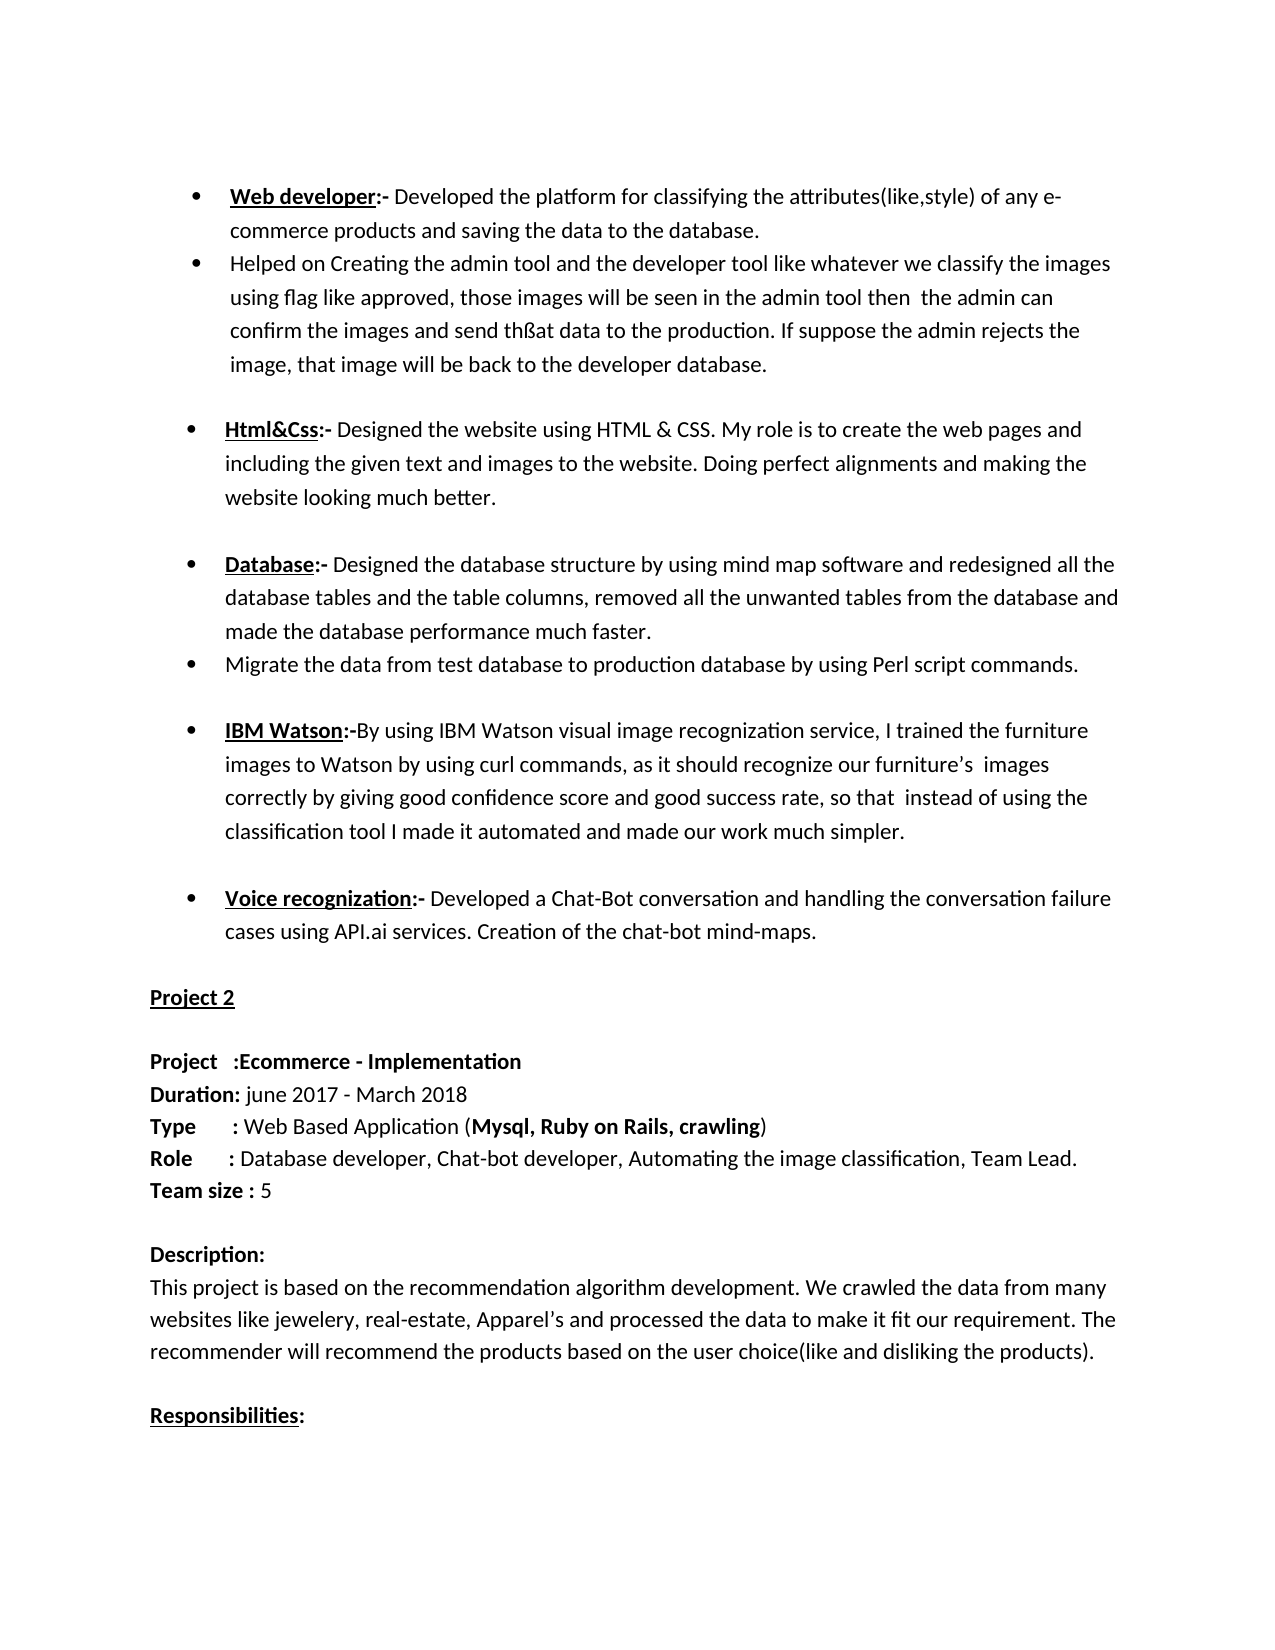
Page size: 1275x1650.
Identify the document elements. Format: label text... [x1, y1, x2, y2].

text This project is based on the recommendation algorithm development. We crawled the data from many websites like jewelery, real-estate, Apparel’s and processed the data to make it fit our requirement. The recommender will recommend the products based on the user choice(like and disliking the products). Responsibilities: [150, 1273, 1125, 1429]
text Team size : 5 [150, 1176, 1125, 1204]
text Duration: june 2017 - March 2018 Type : Web Based Application (Mysql, Ruby on Rails, crawling) [150, 1080, 1125, 1140]
text Description: [150, 1208, 1125, 1269]
list Helped on Creating the admin tool and the developer tool like whatever we classify the images using flag like approved, those images will be seen in the admin tool then the admin can confirm the images and send thßat data to the production. If suppose the admin rejects the image, that image will be back to the developer database. [192, 249, 1125, 378]
text Project :Ecommerce - Implementation [150, 1047, 1125, 1076]
list Voice recognization:- Developed a Chat-Bot conversation and handling the conversation failure cases using API.ai services. Creation of the chat-bot mind-maps. [187, 884, 1125, 945]
list IBM Watson:-By using IBM Watson visual image recognization service, I trained the furniture images to Watson by using curl commands, as it should recognize our furniture’s images correctly by giving good confidence score and good success rate, so that instead of using the classification tool I made it automated and made our work much simpler. [187, 716, 1125, 845]
text Role : Database developer, Chat-bot developer, Automating the image classification, Team Lead. [150, 1144, 1125, 1172]
list Database:- Designed the database structure by using mind map software and redesigned all the database tables and the table columns, removed all the unwanted tables from the database and made the database performance much faster. [187, 550, 1125, 645]
list Web developer:- Developed the platform for classifying the attributes(like,style) of any e-commerce products and saving the data to the database. [192, 182, 1125, 244]
text Project 2 [150, 983, 1125, 1011]
list Html&Css:- Designed the website using HTML & CSS. My role is to create the web pages and including the given text and images to the website. Doing perfect alignments and making the website looking much better. [187, 416, 1125, 511]
list Migrate the data from test database to production database by using Perl script commands. [187, 650, 1125, 678]
